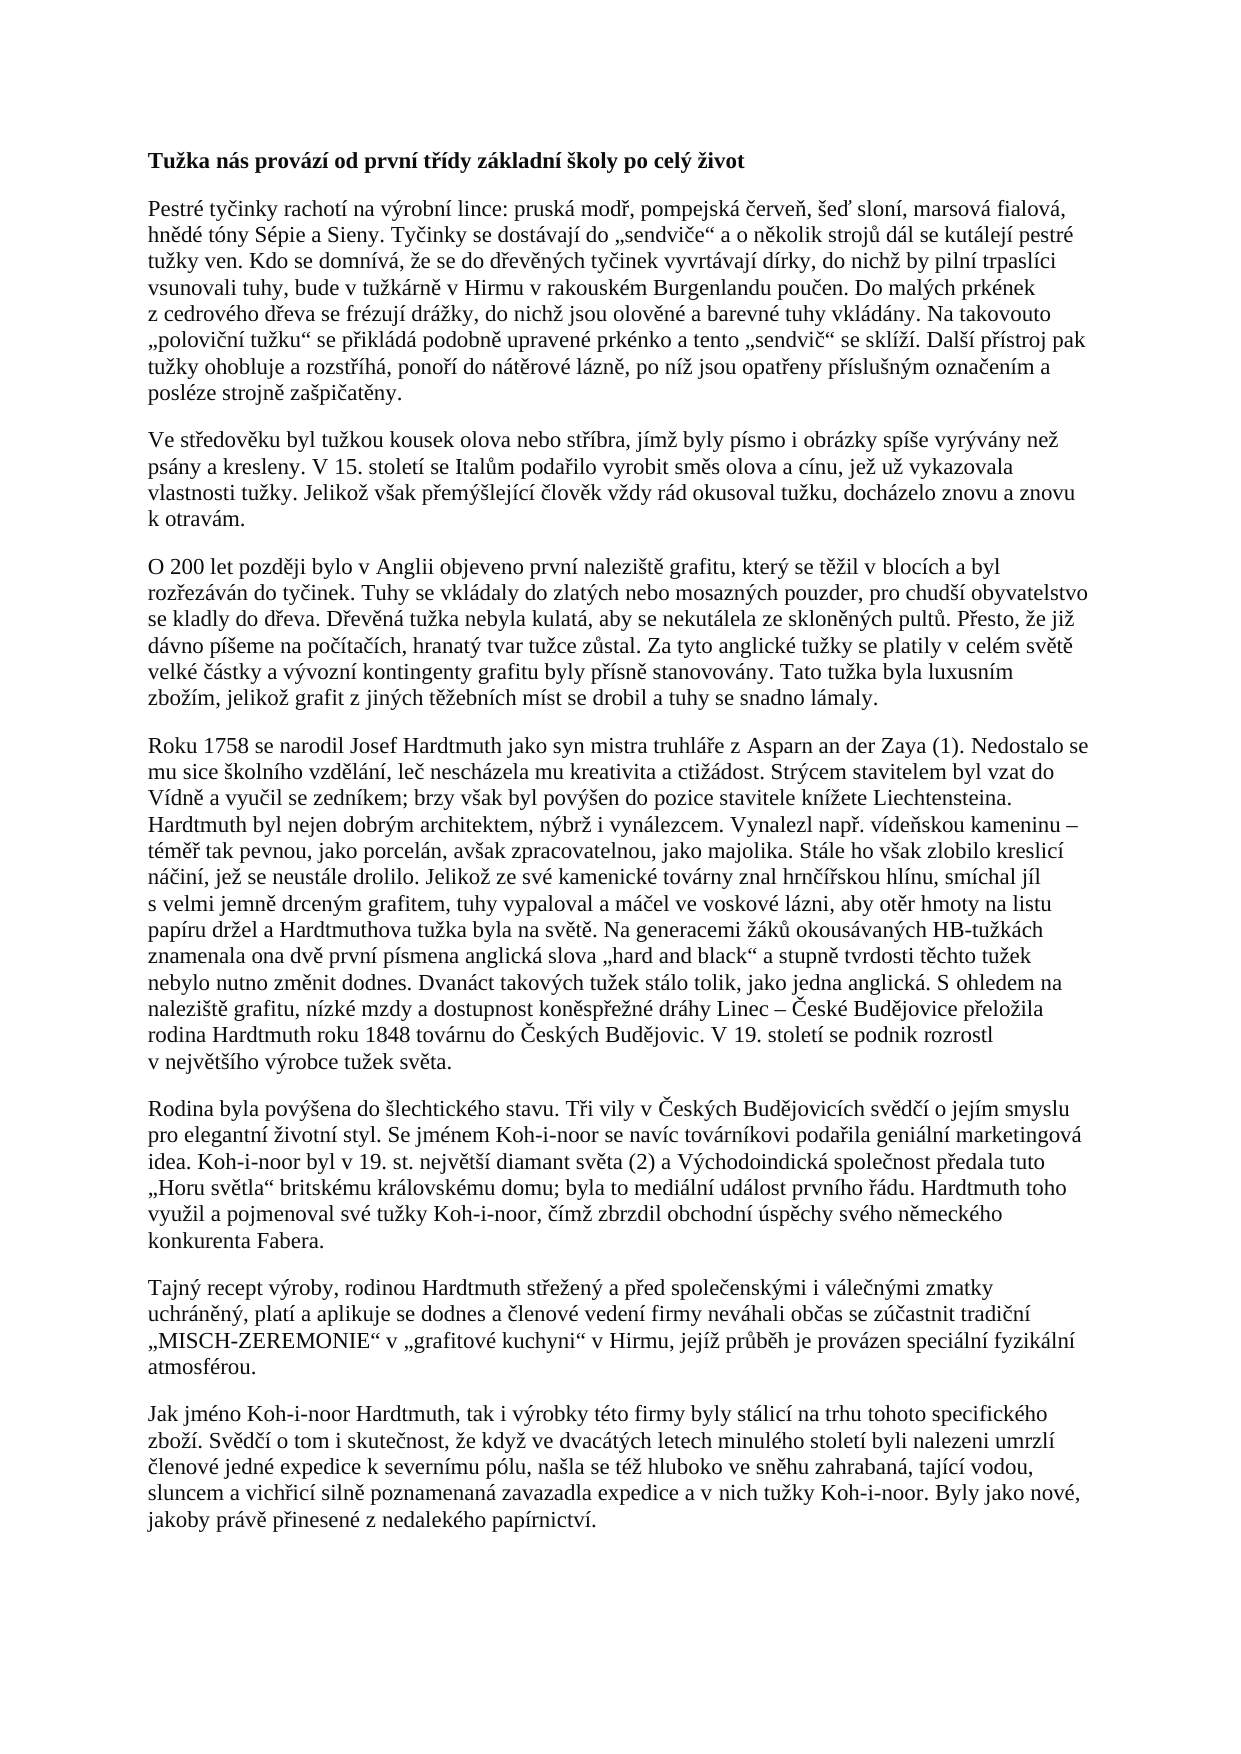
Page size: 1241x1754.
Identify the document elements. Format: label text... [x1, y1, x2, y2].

text Pestré tyčinky rachotí na výrobní lince: pruská modř, pompejská červeň, šeď sloní, marsová fialová, hnědé tóny Sépie a Sieny. Tyčinky se dostávají do „sendviče“ a o několik strojů dál se kutálejí pestré tužky ven. Kdo se domnívá, že se do dřevěných tyčinek vyvrtávají dírky, do nichž by pilní trpaslíci vsunovali tuhy, bude v tužkárně v Hirmu v rakouském Burgenlandu poučen. Do malých prkének z cedrového dřeva se frézují drážky, do nichž jsou olověné a barevné tuhy vkládány. Na takovouto „poloviční tužku“ se přikládá podobně upravené prkénko a tento „sendvič“ se sklíží. Další přístroj pak tužky ohobluje a rozstříhá, ponoří do nátěrové lázně, po níž jsou opatřeny příslušným označením a posléze strojně zašpičatěny. [148, 195, 1093, 406]
text Roku 1758 se narodil Josef Hardtmuth jako syn mistra truhláře z Asparn an der Zaya (1). Nedostalo se mu sice školního vzdělání, leč nescházela mu kreativita a ctižádost. Strýcem stavitelem byl vzat do Vídně a vyučil se zedníkem; brzy však byl povýšen do pozice stavitele knížete Liechtensteina. Hardtmuth byl nejen dobrým architektem, nýbrž i vynálezcem. Vynalezl např. vídeňskou kameninu – téměř tak pevnou, jako porcelán, avšak zpracovatelnou, jako majolika. Stále ho však zlobilo kreslicí náčiní, jež se neustále drolilo. Jelikož ze své kamenické továrny znal hrnčířskou hlínu, smíchal jíl s velmi jemně drceným grafitem, tuhy vypaloval a máčel ve voskové lázni, aby otěr hmoty na listu papíru držel a Hardtmuthova tužka byla na světě. Na generacemi žáků okousávaných HB-tužkách znamenala ona dvě první písmena anglická slova „hard and black“ a stupně tvrdosti těchto tužek nebylo nutno změnit dodnes. Dvanáct takových tužek stálo tolik, jako jedna anglická. S ohledem na naleziště grafitu, nízké mzdy a dostupnost koněspřežné dráhy Linec – České Budějovice přeložila rodina Hardtmuth roku 1848 továrnu do Českých Budějovic. V 19. století se podnik rozrostl v největšího výrobce tužek světa. [148, 732, 1093, 1074]
text Rodina byla povýšena do šlechtického stavu. Tři vily v Českých Budějovicích svědčí o jejím smyslu pro elegantní životní styl. Se jménem Koh-i-noor se navíc továrníkovi podařila geniální marketingová idea. Koh-i-noor byl v 19. st. největší diamant světa (2) a Východoindická společnost předala tuto „Horu světla“ britskému královskému domu; byla to mediální událost prvního řádu. Hardtmuth toho využil a pojmenoval své tužky Koh-i-noor, čímž zbrzdil obchodní úspěchy svého německého konkurenta Fabera. [148, 1095, 1093, 1253]
text Tajný recept výroby, rodinou Hardtmuth střežený a před společenskými i válečnými zmatky uchráněný, platí a aplikuje se dodnes a členové vedení firmy neváhali občas se zúčastnit tradiční „MISCH-ZEREMONIE“ v „grafitové kuchyni“ v Hirmu, jejíž průběh je provázen speciální fyzikální atmosférou. [148, 1274, 1093, 1379]
text Ve středověku byl tužkou kousek olova nebo stříbra, jímž byly písmo i obrázky spíše vyrývány než psány a kresleny. V 15. století se Italům podařilo vyrobit směs olova a cínu, jež už vykazovala vlastnosti tužky. Jelikož však přemýšlející člověk vždy rád okusoval tužku, docházelo znovu a znovu k otravám. [148, 426, 1093, 532]
text Tužka nás provází od první třídy základní školy po celý život [148, 148, 1093, 174]
text Jak jméno Koh-i-noor Hardtmuth, tak i výrobky této firmy byly stálicí na trhu tohoto specifického zboží. Svědčí o tom i skutečnost, že když ve dvacátých letech minulého století byli nalezeni umrzlí členové jedné expedice k severnímu pólu, našla se též hluboko ve sněhu zahrabaná, tající vodou, sluncem a vichřicí silně poznamenaná zavazadla expedice a v nich tužky Koh-i-noor. Byly jako nové, jakoby právě přinesené z nedalekého papírnictví. [148, 1400, 1093, 1532]
text O 200 let později bylo v Anglii objeveno první naleziště grafitu, který se těžil v blocích a byl rozřezáván do tyčinek. Tuhy se vkládaly do zlatých nebo mosazných pouzder, pro chudší obyvatelstvo se kladly do dřeva. Dřevěná tužka nebyla kulatá, aby se nekutálela ze skloněných pultů. Přesto, že již dávno píšeme na počítačích, hranatý tvar tužce zůstal. Za tyto anglické tužky se platily v celém světě velké částky a vývozní kontingenty grafitu byly přísně stanovovány. Tato tužka byla luxusním zbožím, jelikož grafit z jiných těžebních míst se drobil a tuhy se snadno lámaly. [148, 553, 1093, 711]
